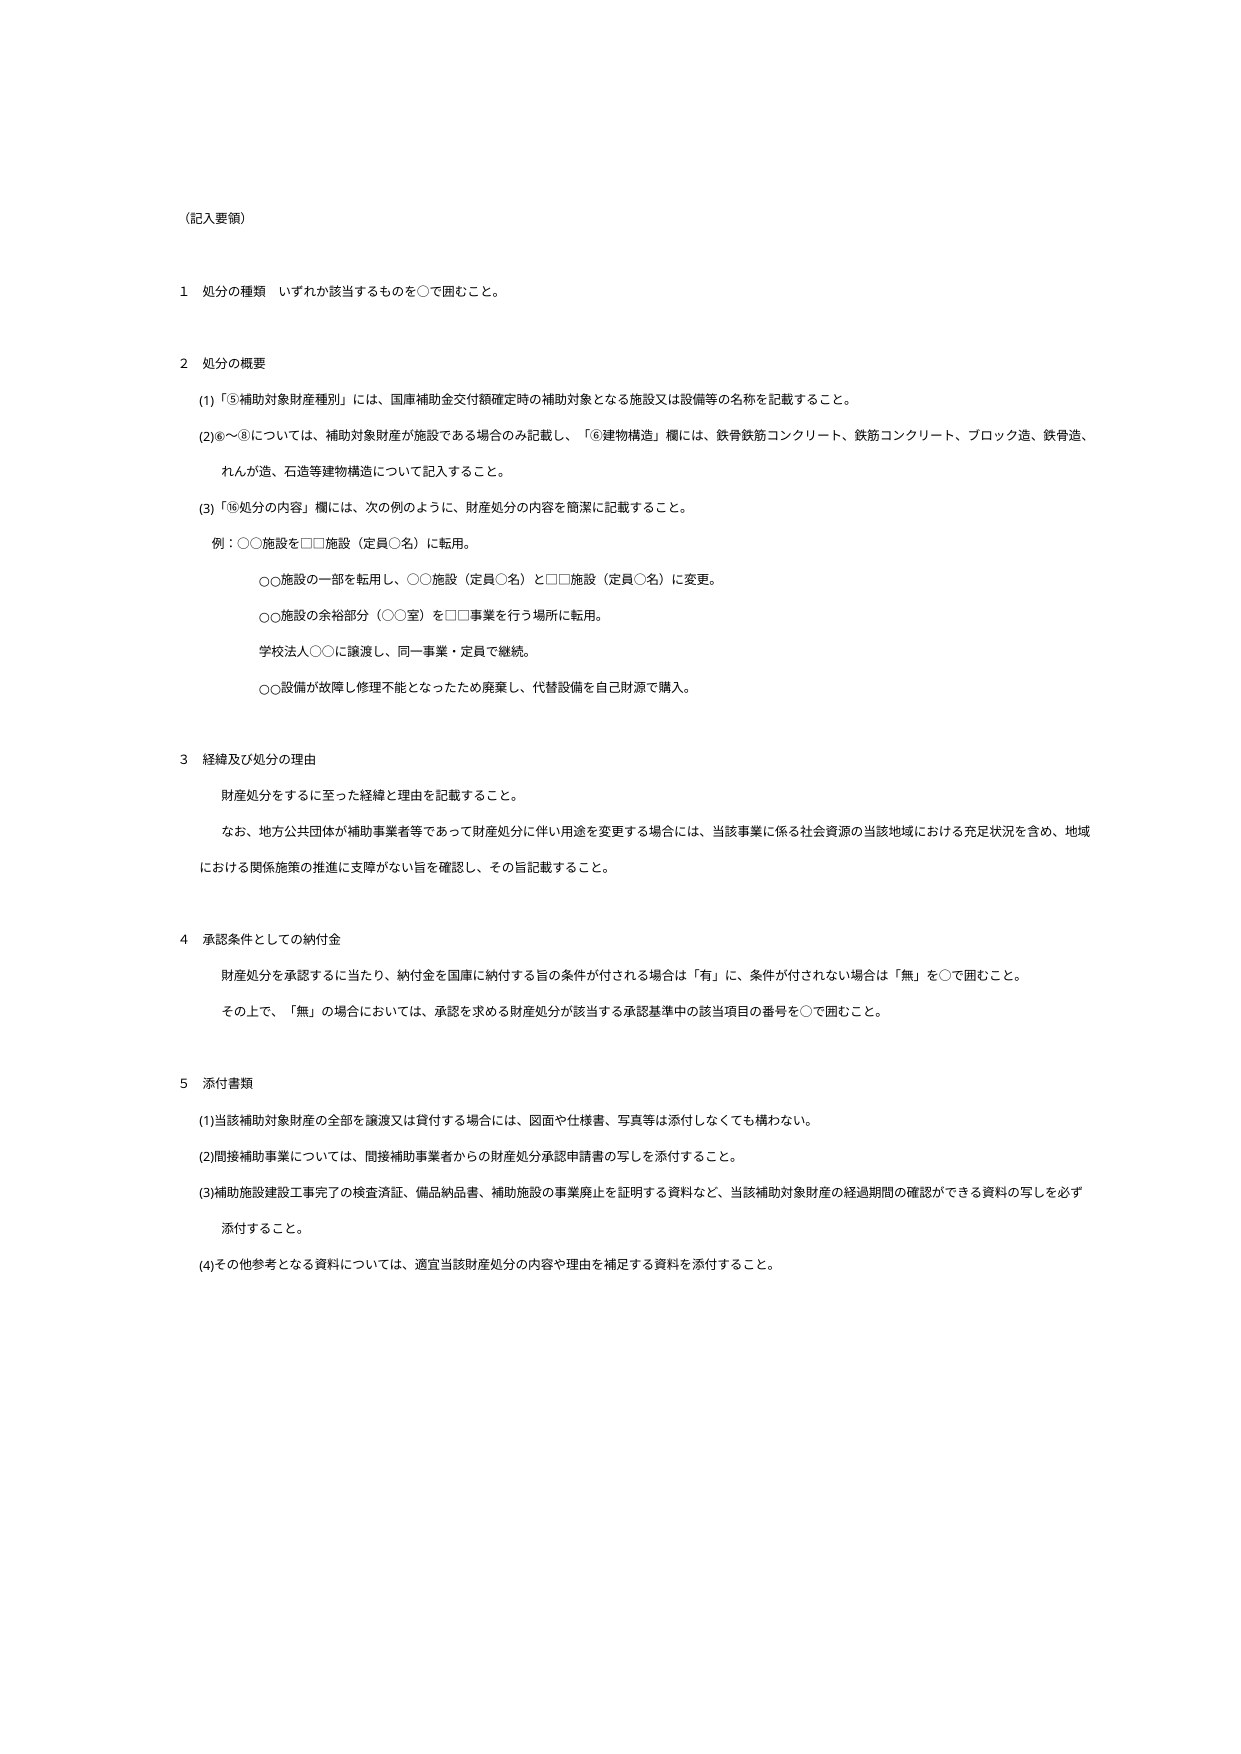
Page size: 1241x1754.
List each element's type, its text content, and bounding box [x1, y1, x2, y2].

text ○○施設の一部を転用し、○○施設（定員○名）と□□施設（定員○名）に変更。 [259, 567, 1092, 603]
text 財産処分を承認するに当たり、納付金を国庫に納付する旨の条件が付される場合は「有」に、条件が付されない場合は「無」を○で囲むこと。 [199, 964, 1092, 1000]
text 財産処分をするに至った経緯と理由を記載すること。 [177, 784, 1092, 820]
text (2)⑥～⑧については、補助対象財産が施設である場合のみ記載し、「⑥建物構造」欄には、鉄骨鉄筋コンクリート、鉄筋コンクリート、ブロック造、鉄骨造、れんが造、石造等建物構造について記入すること。 [199, 423, 1092, 495]
text 例：○○施設を□□施設（定員○名）に転用。 [199, 531, 1092, 567]
text その上で、「無」の場合においては、承認を求める財産処分が該当する承認基準中の該当項目の番号を○で囲むこと。 [199, 1000, 1092, 1036]
text (4)その他参考となる資料については、適宜当該財産処分の内容や理由を補足する資料を添付すること。 [199, 1252, 1092, 1288]
text ４ 承認条件としての納付金 [177, 928, 1092, 964]
text ５ 添付書類 [177, 1072, 1092, 1108]
text 学校法人○○に譲渡し、同一事業・定員で継続。 [259, 639, 1092, 676]
text ３ 経緯及び処分の理由 [177, 748, 1092, 784]
text (3)「⑯処分の内容」欄には、次の例のように、財産処分の内容を簡潔に記載すること。 [199, 495, 1092, 531]
text （記入要領） [177, 207, 1092, 243]
text ○○設備が故障し修理不能となったため廃棄し、代替設備を自己財源で購入。 [259, 676, 1092, 712]
text ○○施設の余裕部分（○○室）を□□事業を行う場所に転用。 [259, 603, 1092, 639]
text (3)補助施設建設工事完了の検査済証、備品納品書、補助施設の事業廃止を証明する資料など、当該補助対象財産の経過期間の確認ができる資料の写しを必ず添付すること。 [199, 1180, 1092, 1252]
text ２ 処分の概要 [177, 351, 1092, 387]
text なお、地方公共団体が補助事業者等であって財産処分に伴い用途を変更する場合には、当該事業に係る社会資源の当該地域における充足状況を含め、地域における関係施策の推進に支障がない旨を確認し、その旨記載すること。 [199, 820, 1092, 892]
text (1)当該補助対象財産の全部を譲渡又は貸付する場合には、図面や仕様書、写真等は添付しなくても構わない。 [199, 1108, 1092, 1144]
text (1)「⑤補助対象財産種別」には、国庫補助金交付額確定時の補助対象となる施設又は設備等の名称を記載すること。 [199, 387, 1092, 423]
text (2)間接補助事業については、間接補助事業者からの財産処分承認申請書の写しを添付すること。 [199, 1144, 1092, 1180]
text １ 処分の種類 いずれか該当するものを○で囲むこと。 [177, 279, 1092, 315]
